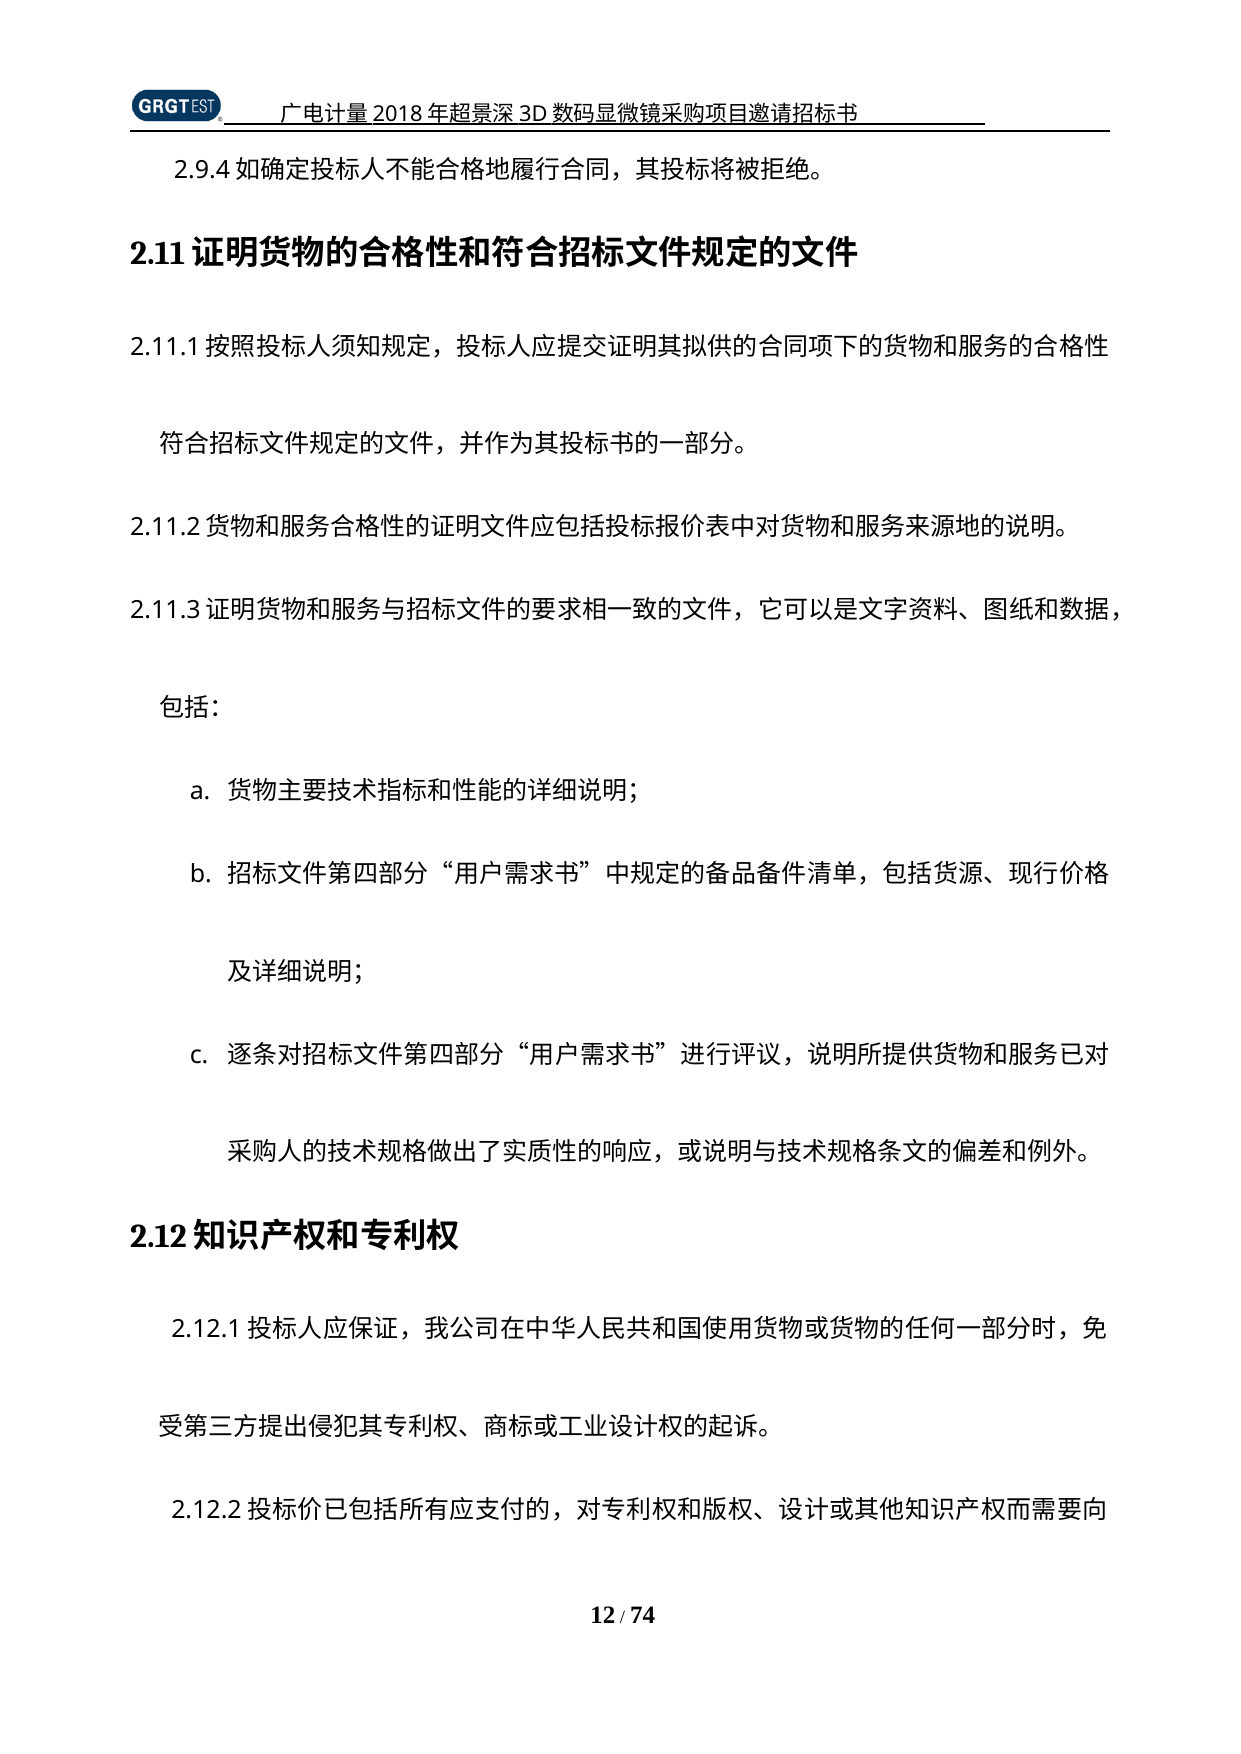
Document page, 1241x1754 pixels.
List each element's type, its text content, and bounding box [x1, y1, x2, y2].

subtitle 2.12知识产权和专利权 [130, 1200, 1110, 1265]
list 货物主要技术指标和性能的详细说明； [189, 756, 1110, 821]
list 逐条对招标文件第四部分“用户需求书”进行评议，说明所提供货物和服务已对采购人的技术规格做出了实质性的响应，或说明与技术规格条文的偏差和例外。 [189, 1020, 1110, 1182]
text 2.11.3证明货物和服务与招标文件的要求相一致的文件，它可以是文字资料、图纸和数据，包括： [130, 575, 1110, 738]
text 2.12.1投标人应保证，我公司在中华人民共和国使用货物或货物的任何一部分时，免受第三方提出侵犯其专利权、商标或工业设计权的起诉。 [158, 1294, 1110, 1457]
text 2.9.4如确定投标人不能合格地履行合同，其投标将被拒绝。 [174, 135, 1110, 200]
text 2.11.1按照投标人须知规定，投标人应提交证明其拟供的合同项下的货物和服务的合格性符合招标文件规定的文件，并作为其投标书的一部分。 [130, 312, 1110, 474]
picture [129, 88, 224, 122]
list 招标文件第四部分“用户需求书”中规定的备品备件清单，包括货源、现行价格及详细说明； [189, 839, 1110, 1002]
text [158, 1475, 1110, 1540]
text 2.11.2货物和服务合格性的证明文件应包括投标报价表中对货物和服务来源地的说明。 [130, 492, 1110, 557]
subtitle 2.11证明货物的合格性和符合招标文件规定的文件 [130, 218, 1110, 283]
